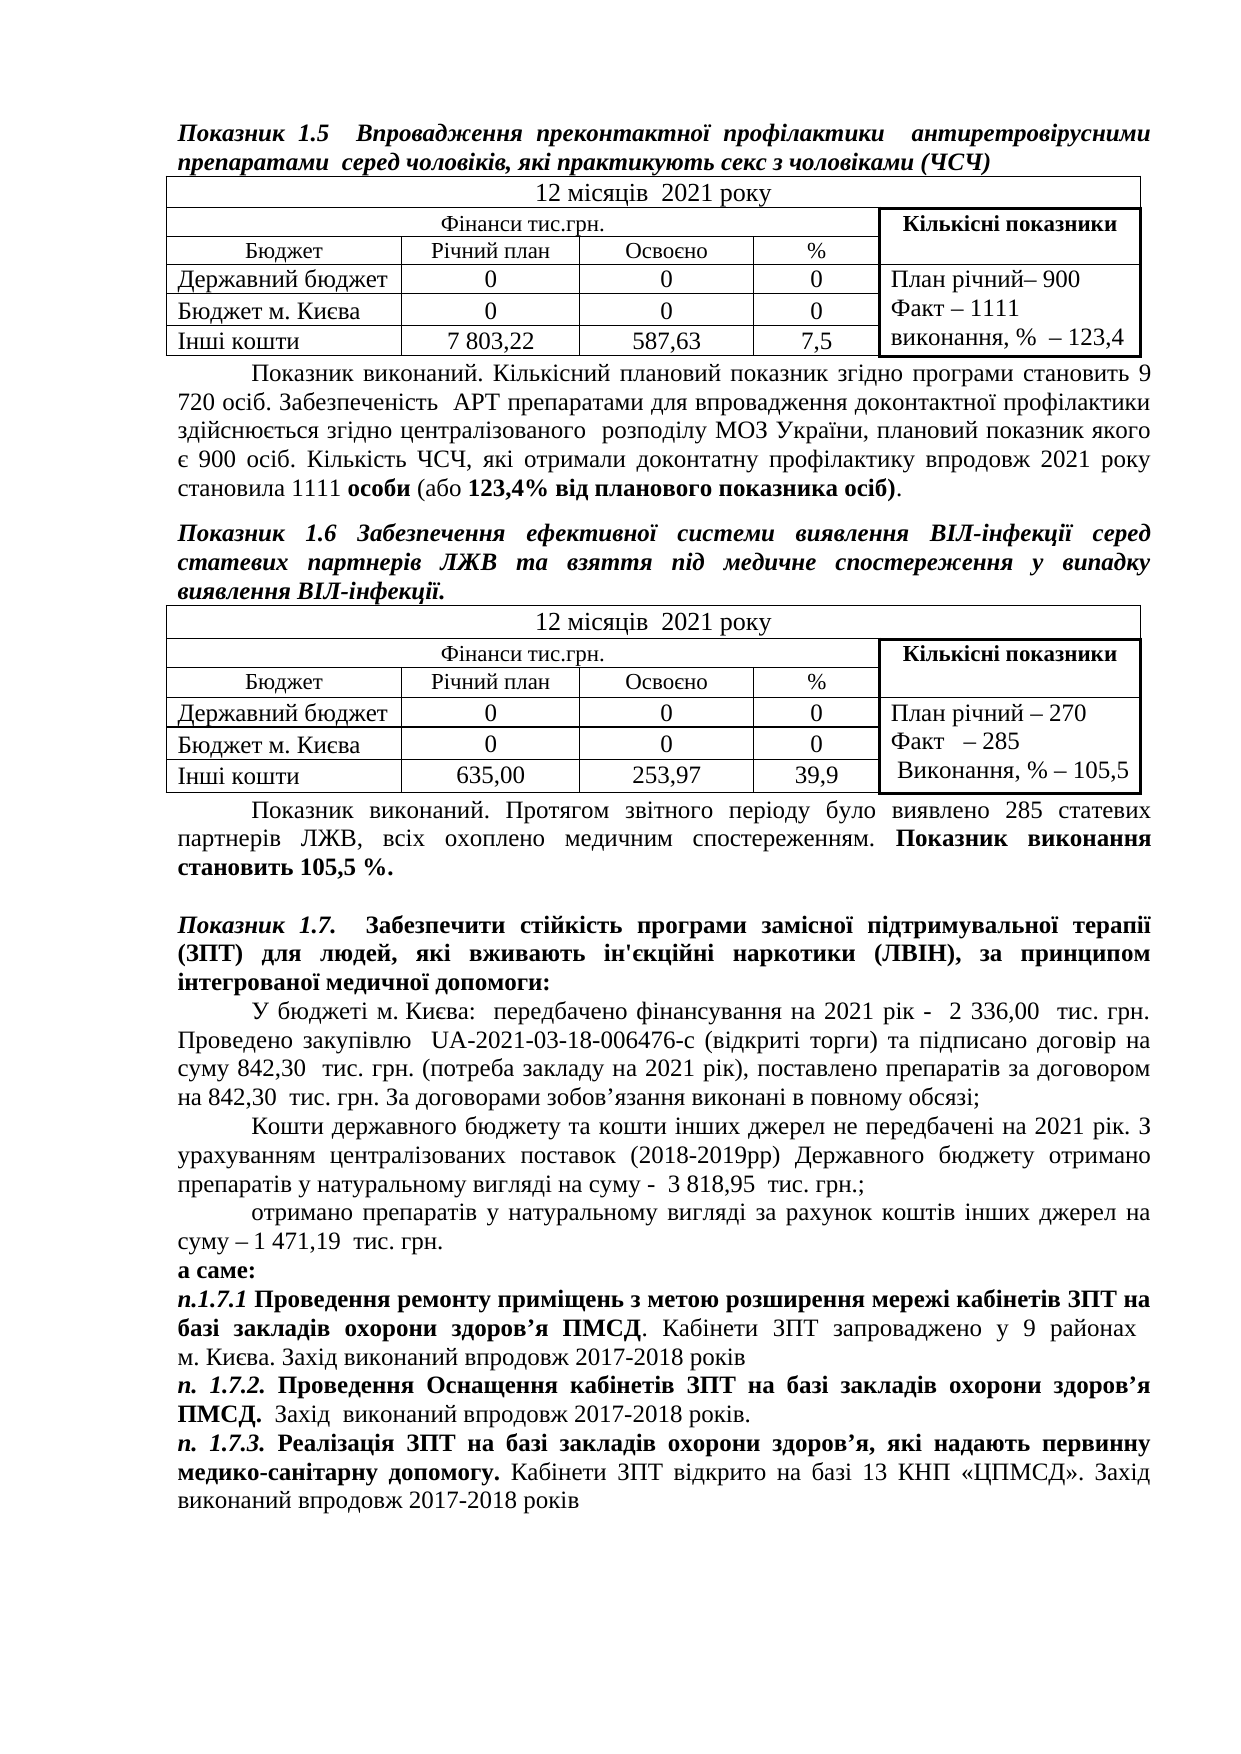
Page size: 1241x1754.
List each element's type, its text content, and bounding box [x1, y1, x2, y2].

text п. 1.7.2. Проведення Оснащення кабінетів ЗПТ на базі закладів охорони здоров’я ПМСД. Захід виконаний впродовж 2017-2018 років. [177, 1370, 1152, 1428]
text а саме: [177, 1255, 1152, 1284]
text отримано препаратів у натуральному вигляді за рахунок коштів інших джерел на суму – 1 471,19 тис. грн. [177, 1197, 1152, 1255]
text п.1.7.1 Проведення ремонту приміщень з метою розширення мережі кабінетів ЗПТ на базі закладів охорони здоров’я ПМСД. Кабінети ЗПТ запроваджено у 9 районах м. Києва. Захід виконаний впродовж 2017-2018 років [177, 1284, 1152, 1370]
table_cell 0 [580, 265, 753, 293]
text Показник 1.5 Впровадження преконтактної профілактики антиретровірусними препаратами серед чоловіків, які практикують секс з чоловіками (ЧСЧ) [177, 118, 1152, 176]
table_cell 7 803,22 [402, 326, 579, 355]
table_cell 0 [754, 698, 878, 726]
table_cell Інші кошти [167, 760, 401, 792]
table_cell % [754, 668, 878, 697]
table_cell 0 [402, 294, 579, 325]
table_cell Бюджет [167, 237, 401, 263]
table_cell 0 [402, 265, 579, 293]
table_cell 0 [580, 698, 753, 726]
table_cell Кількісні показники [881, 210, 1139, 263]
table_cell 39,9 [754, 760, 878, 792]
table_cell Кількісні показники [881, 641, 1139, 697]
table_cell 0 [754, 294, 878, 325]
text п. 1.7.3. Реалізація ЗПТ на базі закладів охорони здоров’я, які надають первинну медико-санітарну допомогу. Кабінети ЗПТ відкрито на базі 13 КНП «ЦПМСД». Захід виконаний впродовж 2017-2018 років [177, 1428, 1152, 1514]
text Кошти державного бюджету та кошти інших джерел не передбачені на 2021 рік. З урахуванням централізованих поставок (2018-2019рр) Державного бюджету отримано препаратів у натуральному вигляді на суму - 3 818,95 тис. грн.; [177, 1111, 1152, 1197]
table_cell Інші кошти [167, 326, 401, 355]
table_cell Фінанси тис.грн. [167, 639, 878, 667]
table_header 12 місяців 2021 року [167, 606, 1140, 637]
table_cell 0 [402, 728, 579, 759]
table_cell Освоєно [580, 237, 753, 263]
table_header 12 місяців 2021 року [167, 177, 1140, 207]
table_cell 0 [754, 265, 878, 293]
table_cell 0 [754, 728, 878, 759]
table_cell Фінанси тис.грн. [167, 208, 878, 236]
table_cell Бюджет м. Києва [167, 728, 401, 759]
table_cell 0 [580, 728, 753, 759]
text Показник 1.7. Забезпечити стійкість програми замісної підтримувальної терапії (ЗПТ) для людей, які вживають ін'єкційні наркотики (ЛВІН), за принципом інтегрованої медичної допомоги: [177, 910, 1152, 996]
table_cell 253,97 [580, 760, 753, 792]
table_cell Бюджет м. Києва [167, 294, 401, 325]
table_cell 587,63 [580, 326, 753, 355]
table_cell План річний – 270 Факт – 285 Виконання, % – 105,5 [881, 698, 1139, 792]
table_cell Державний бюджет [167, 265, 401, 293]
table_cell 7,5 [754, 326, 878, 355]
text Показник виконаний. Протягом звітного періоду було виявлено 285 статевих партнерів ЛЖВ, всіх охоплено медичним спостереженням. Показник виконання становить 105,5 %. [177, 795, 1152, 881]
table_cell 0 [402, 698, 579, 726]
text Показник 1.6 Забезпечення ефективної системи виявлення ВІЛ-інфекції серед статевих партнерів ЛЖВ та взяття під медичне спостереження у випадку виявлення ВІЛ-інфекції. [177, 518, 1152, 605]
table_cell 635,00 [402, 760, 579, 792]
table_cell План річний– 900 Факт – 1111 виконання, % – 123,4 [881, 265, 1139, 355]
table_cell Річний план [402, 237, 579, 263]
table_cell Бюджет [167, 668, 401, 697]
table_cell 0 [580, 294, 753, 325]
text Показник виконаний. Кількісний плановий показник згідно програми становить 9 720 осіб. Забезпеченість АРТ препаратами для впровадження доконтактної профілактики здійснюється згідно централізованого розподілу МОЗ України, плановий показник якого є 900 осіб. Кількість ЧСЧ, які отримали доконтатну профілактику впродовж 2021 року становила 1111 особи (або 123,4% від планового показника осіб). [177, 358, 1152, 502]
table_cell % [754, 237, 878, 263]
table_cell Державний бюджет [167, 698, 401, 726]
table_cell Річний план [402, 668, 579, 697]
text У бюджеті м. Києва: передбачено фінансування на 2021 рік - 2 336,00 тис. грн. Проведено закупівлю UA-2021-03-18-006476-c (відкриті торги) та підписано договір на суму 842,30 тис. грн. (потреба закладу на 2021 рік), поставлено препаратів за договором на 842,30 тис. грн. За договорами зобов’язання виконані в повному обсязі; [177, 996, 1152, 1111]
table_cell Освоєно [580, 668, 753, 697]
